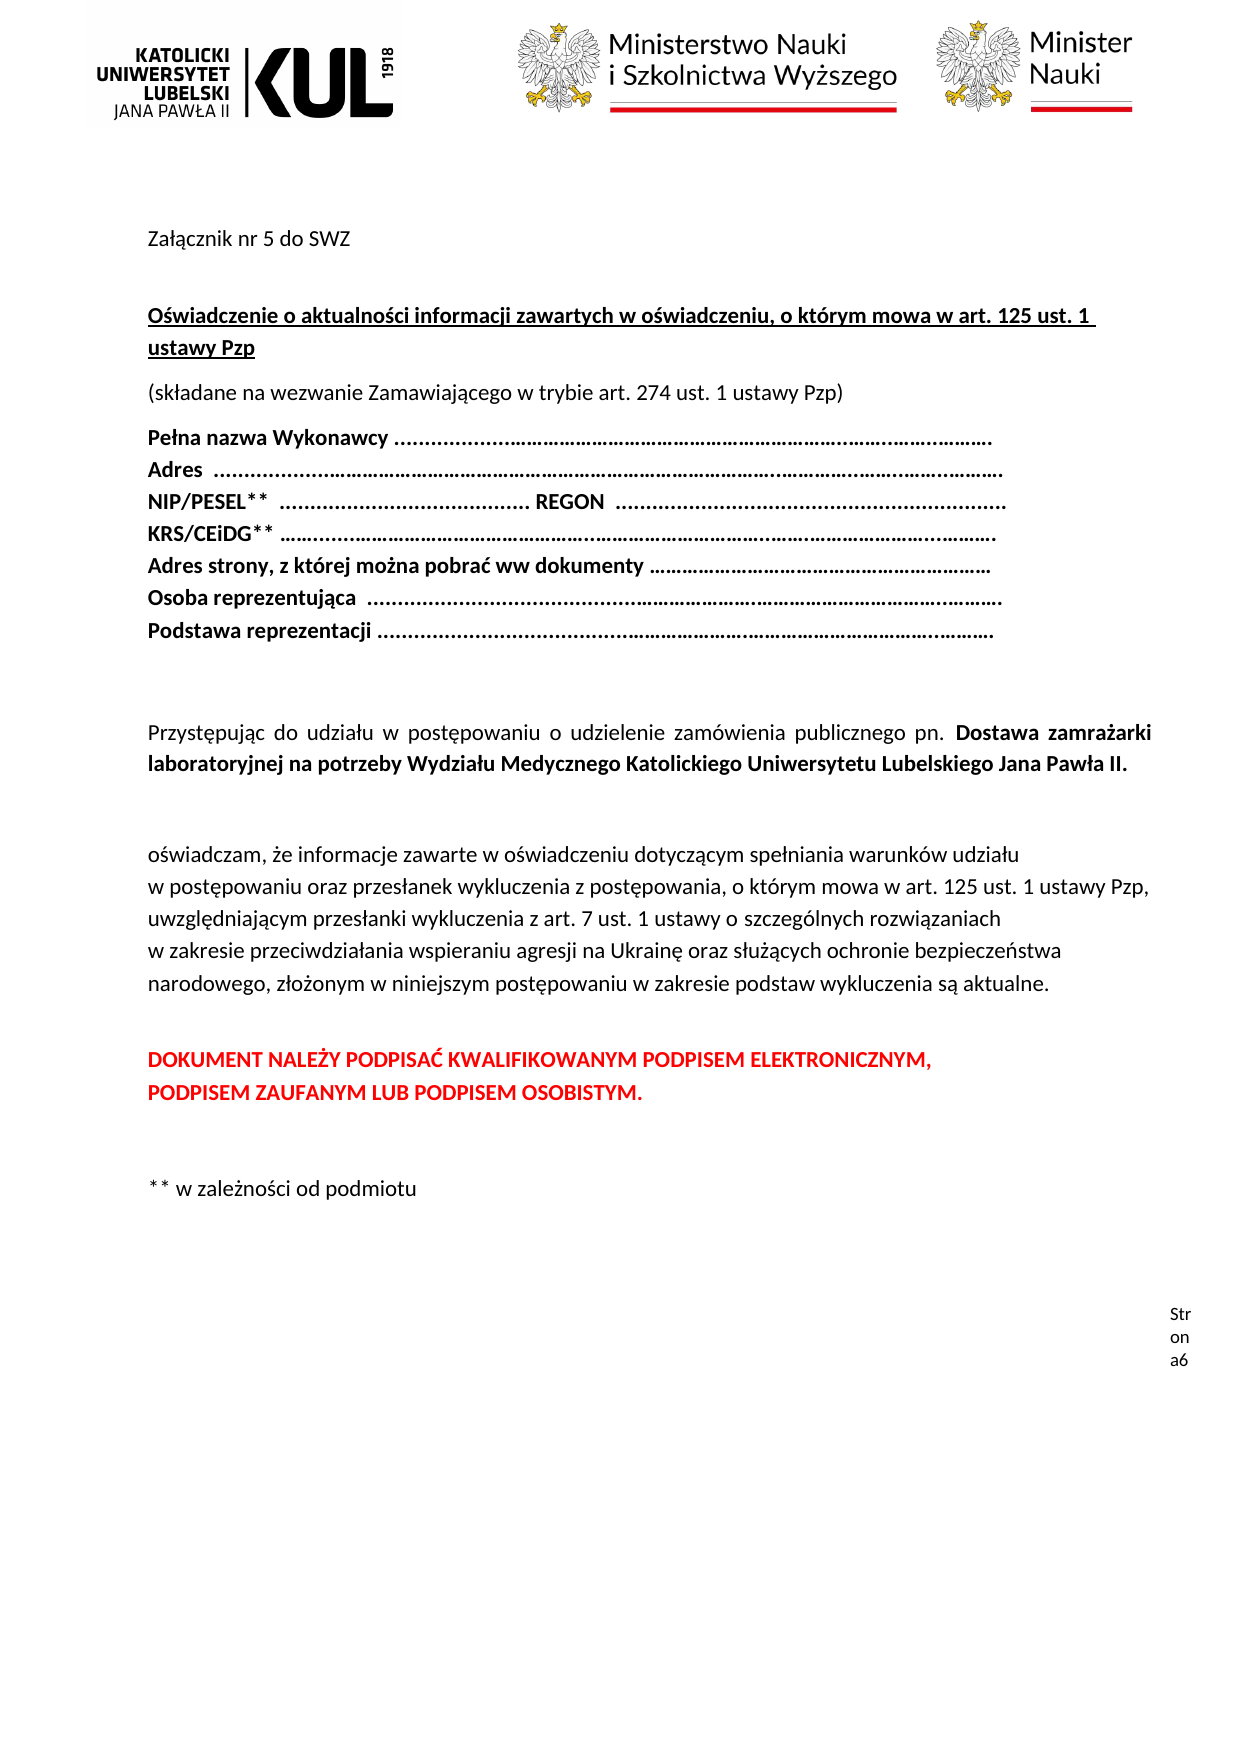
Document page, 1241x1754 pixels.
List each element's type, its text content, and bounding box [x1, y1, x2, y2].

text KRS/CEiDG** …….......……………………………………..…………………………..…….…………………...………. [148, 519, 1152, 547]
text Adres ...................………………………………………………………………………..…………..……..……..………. [148, 455, 1152, 483]
text Podstawa reprezentacji .........................................………………….……………………………..………. [148, 616, 1152, 644]
text DOKUMENT NALEŻY PODPISAĆ KWALIFIKOWANYM PODPISEM ELEKTRONICZNYM, PODPISEM ZAUFANYM LUB PODPISEM OSOBISTYM. [148, 1046, 1152, 1106]
text ** w zależności od podmiotu [148, 1174, 1152, 1202]
text oświadczam, że informacje zawarte w oświadczeniu dotyczącym spełniania warunków udziału w postępowaniu oraz przesłanek wykluczenia z postępowania, o którym mowa w art. 125 ust. 1 ustawy Pzp, uwzględniającym przesłanki wykluczenia z art. 7 ust. 1 ustawy o szczególnych rozwiązaniach w zakresie przeciwdziałania wspieraniu agresji na Ukrainę oraz służących ochronie bezpieczeństwa narodowego, złożonym w niniejszym postępowaniu w zakresie podstaw wykluczenia są aktualne. [148, 840, 1152, 997]
picture [84, 0, 403, 126]
text (składane na wezwanie Zamawiającego w trybie art. 274 ust. 1 ustawy Pzp) [148, 378, 1152, 406]
text Załącznik nr 5 do SWZ [148, 224, 1152, 252]
text Przystępując do udziału w postępowaniu o udzielenie zamówienia publicznego pn. Dostawa zamrażarki laboratoryjnej na potrzeby Wydziału Medycznego Katolickiego Uniwersytetu Lubelskiego Jana Pawła II. [148, 718, 1152, 777]
text NIP/PESEL** ......................................... REGON ................................................................ [148, 487, 1152, 515]
text Oświadczenie o aktualności informacji zawartych w oświadczeniu, o którym mowa w art. 125 ust. 1 ustawy Pzp [148, 301, 1152, 361]
text Pełna nazwa Wykonawcy ...................……………………………………………………..……..……..………. [148, 423, 1152, 451]
text Osoba reprezentująca ............................................………………….……………………………..………. [148, 583, 1152, 612]
text Adres strony, z której można pobrać ww dokumenty ……………………………………………………… [148, 551, 1152, 579]
